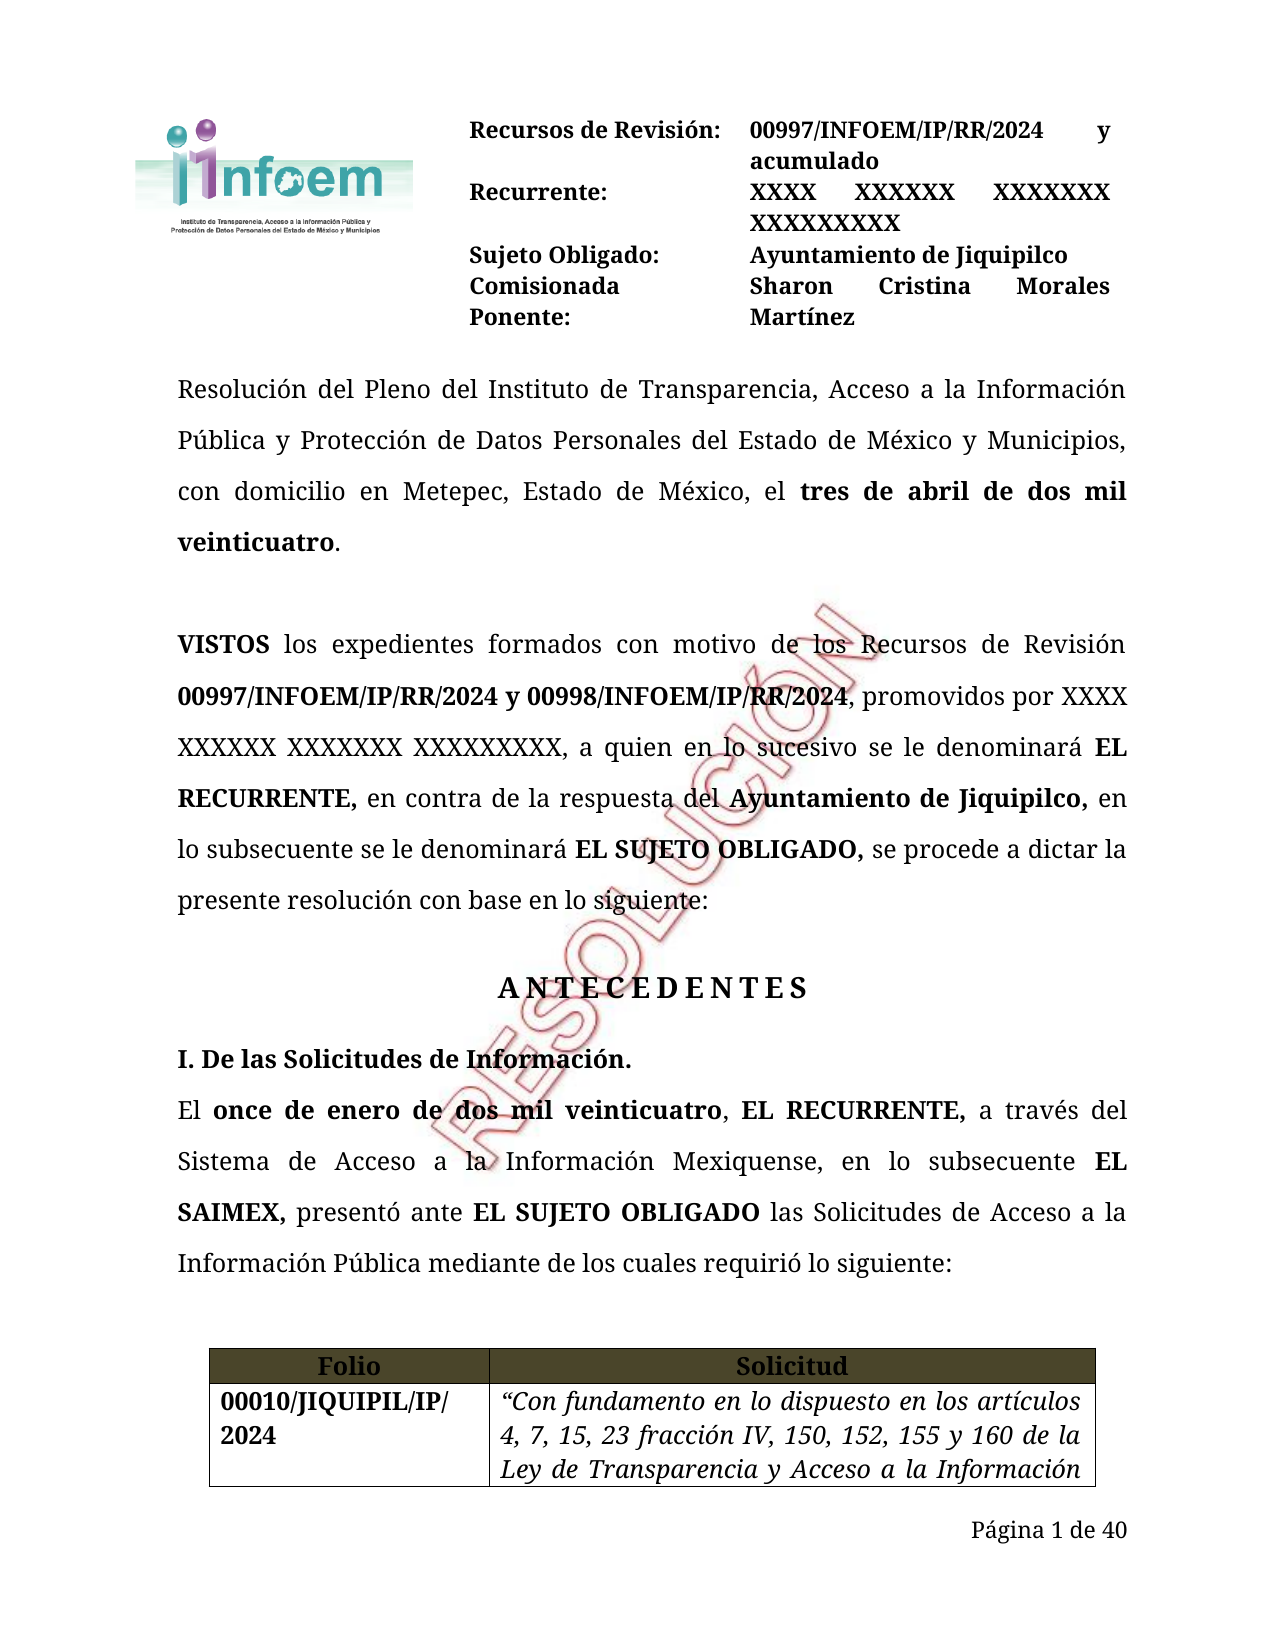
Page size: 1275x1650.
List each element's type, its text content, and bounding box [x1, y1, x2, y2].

table_header Solicitud [490, 1349, 1095, 1383]
picture [777, 186, 789, 199]
picture [1020, 186, 1032, 199]
picture [1037, 186, 1049, 199]
picture [794, 186, 805, 199]
table_cell 00010/JIQUIPIL/IP/2024 [210, 1384, 489, 1486]
picture [1004, 186, 1015, 199]
picture [865, 186, 877, 199]
picture [899, 186, 910, 199]
picture [89, 113, 1215, 1650]
table_header Folio [210, 1349, 489, 1383]
text ANTECEDENTES [177, 967, 1127, 1007]
text VISTOS los expedientes formados con motivo de los Recursos de Revisión 00997/INFOEM/IP/RR/2024 y 00998/INFOEM/IP/RR/2024, promovidos por XXXX XXXXXX XXXXXXX XXXXXXXXX, a quien en lo sucesivo se le denominará EL RECURRENTE, en contra de la respuesta del Ayuntamiento de Jiquipilco, en lo subsecuente se le denominará EL SUJETO OBLIGADO, se procede a dictar la presente resolución con base en lo siguiente: [177, 627, 1127, 916]
text Resolución del Pleno del Instituto de Transparencia, Acceso a la Información Pública y Protección de Datos Personales del Estado de México y Municipios, con domicilio en Metepec, Estado de México, el tres de abril de dos mil veinticuatro. [177, 372, 1127, 559]
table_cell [490, 1384, 1095, 1486]
picture [1087, 186, 1099, 199]
picture [932, 186, 944, 199]
text I. De las Solicitudes de Información. [177, 1041, 1127, 1075]
picture [1071, 186, 1082, 199]
text El once de enero de dos mil veinticuatro, EL RECURRENTE, a través del Sistema de Acceso a la Información Mexiquense, en lo subsecuente EL SAIMEX, presentó ante EL SUJETO OBLIGADO las Solicitudes de Acceso a la Información Pública mediante de los cuales requirió lo siguiente: [177, 1092, 1127, 1279]
picture [882, 186, 894, 199]
picture [760, 186, 772, 199]
picture [915, 186, 927, 199]
picture [1054, 186, 1066, 199]
